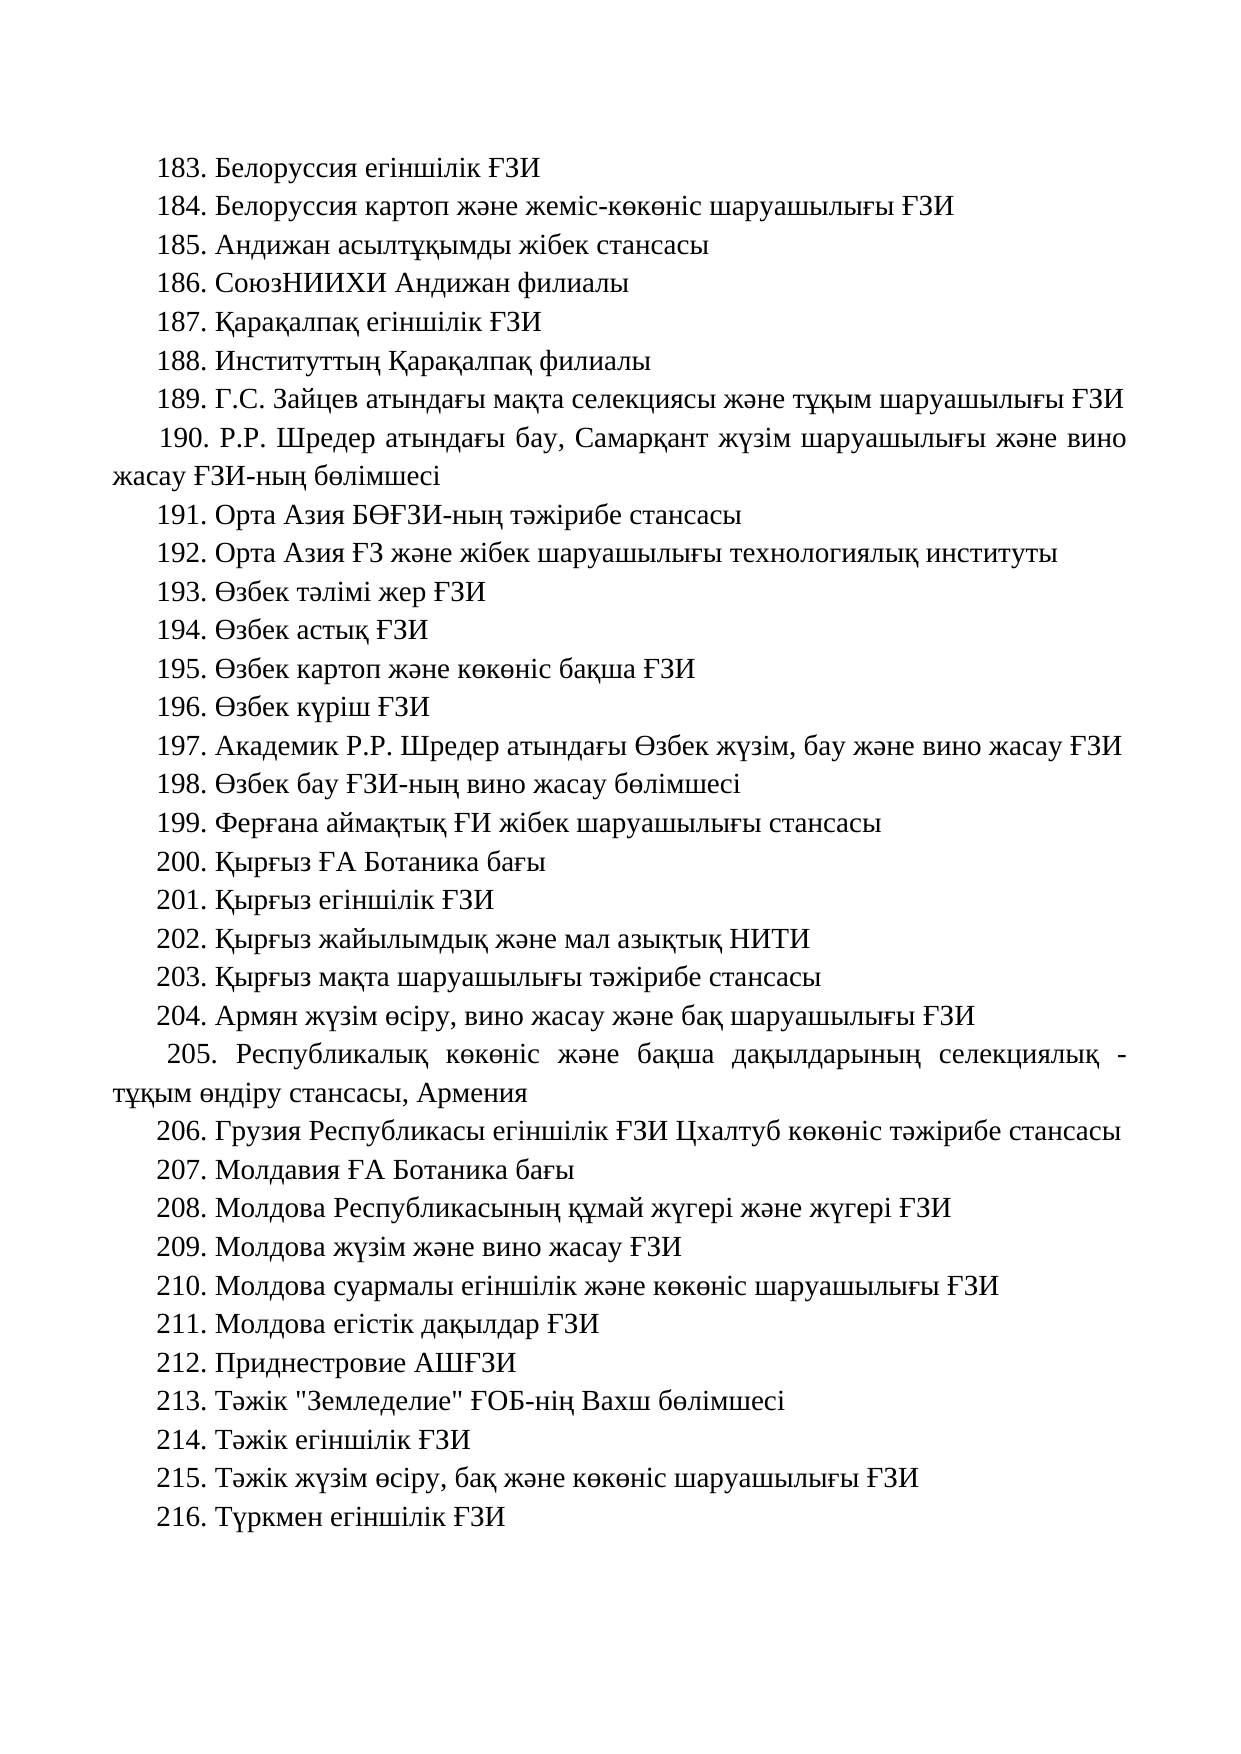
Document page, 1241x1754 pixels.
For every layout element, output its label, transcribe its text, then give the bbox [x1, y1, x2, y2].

text 187. Қарақалпақ егіншілік ҒЗИ [112, 304, 1128, 338]
text 203. Қырғыз мақта шаруашылығы тәжірибе стансасы [112, 959, 1128, 993]
text 212. Приднестровие АШҒЗИ [112, 1345, 1128, 1378]
text 211. Молдова егістік дақылдар ҒЗИ [112, 1306, 1128, 1340]
text 214. Тәжік егіншілік ҒЗИ [112, 1422, 1128, 1455]
text 198. Өзбек бау ҒЗИ-ның вино жасау бөлімшесі [112, 767, 1128, 800]
text 195. Өзбек картоп және көкөніс бақша ҒЗИ [112, 651, 1128, 684]
text 185. Андижан асылтұқымды жібек стансасы [112, 227, 1128, 261]
text 196. Өзбек күріш ҒЗИ [112, 689, 1128, 723]
text 193. Өзбек тәлімі жер ҒЗИ [112, 574, 1128, 607]
text 202. Қырғыз жайылымдық және мал азықтық НИТИ [112, 921, 1128, 954]
text 184. Белоруссия картоп және жеміс-көкөніс шаруашылығы ҒЗИ [112, 188, 1128, 222]
text 204. Армян жүзім өсіру, вино жасау және бақ шаруашылығы ҒЗИ [112, 998, 1128, 1031]
text 206. Грузия Республикасы егіншілік ҒЗИ Цхалтуб көкөніс тәжірибе стансасы [112, 1113, 1128, 1147]
text 189. Г.С. Зайцев атындағы мақта селекциясы және тұқым шаруашылығы ҒЗИ [112, 381, 1128, 415]
text 215. Тәжік жүзім өсіру, бақ және көкөніс шаруашылығы ҒЗИ [112, 1460, 1128, 1494]
text 199. Ферғана аймақтық ҒИ жібек шаруашылығы стансасы [112, 805, 1128, 839]
text 216. Түркмен егіншілік ҒЗИ [112, 1499, 1128, 1532]
text 192. Орта Азия ҒЗ және жібек шаруашылығы технологиялық институты [112, 535, 1128, 569]
text 194. Өзбек астық ҒЗИ [112, 612, 1128, 646]
text 209. Молдова жүзім және вино жасау ҒЗИ [112, 1229, 1128, 1263]
text 183. Белоруссия егіншілік ҒЗИ [112, 150, 1128, 183]
text 186. СоюзНИИХИ Андижан филиалы [112, 266, 1128, 299]
text 201. Қырғыз егіншілік ҒЗИ [112, 882, 1128, 916]
text 190. Р.Р. Шредер атындағы бау, Самарқант жүзім шаруашылығы және вино жасау ҒЗИ-ның бөлімшесі [112, 420, 1128, 492]
text 210. Молдова суармалы егіншілік және көкөніс шаруашылығы ҒЗИ [112, 1268, 1128, 1301]
text 191. Орта Азия БӨҒЗИ-ның тәжірибе стансасы [112, 497, 1128, 530]
text 197. Академик Р.Р. Шредер атындағы Өзбек жүзім, бау және вино жасау ҒЗИ [112, 728, 1128, 762]
text 208. Молдова Республикасының құмай жүгері және жүгері ҒЗИ [112, 1191, 1128, 1224]
text 200. Қырғыз ҒА Ботаника бағы [112, 844, 1128, 877]
text 205. Республикалық көкөніс және бақша дақылдарының селекциялық - тұқым өндіру стансасы, Армения [112, 1036, 1128, 1108]
text 207. Молдавия ҒА Ботаника бағы [112, 1152, 1128, 1186]
text 188. Институттың Қарақалпақ филиалы [112, 343, 1128, 376]
text 213. Тәжік "Земледелие" ҒОБ-нің Вахш бөлімшесі [112, 1383, 1128, 1417]
